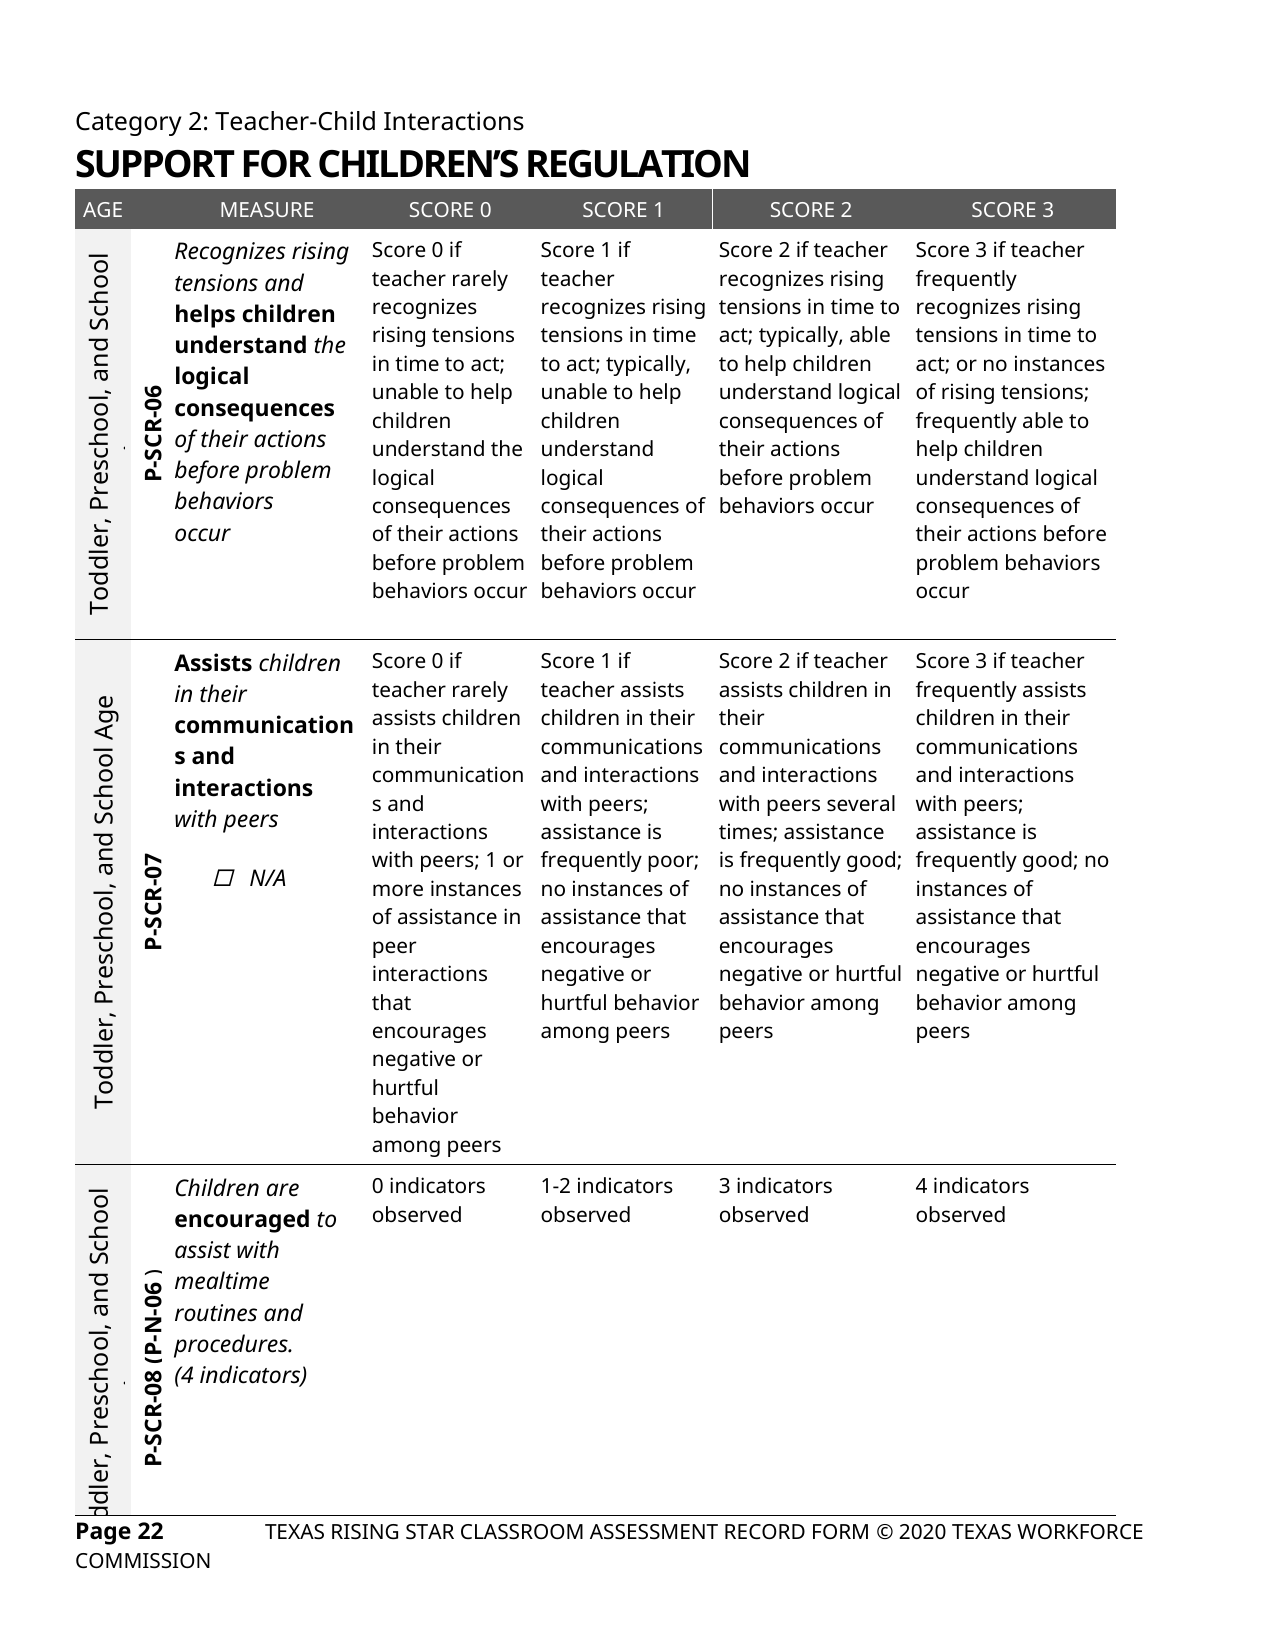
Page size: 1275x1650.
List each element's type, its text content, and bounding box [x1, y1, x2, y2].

table_cell Children are encouraged to assist with mealtime routines and procedures. (4 indicators) [168, 1165, 366, 1515]
table_cell Score 0 if teacher rarely recognizes rising tensions in time to act; unable to help children understand the logical consequences of their actions before problem behaviors occur [366, 229, 534, 639]
table_cell 1-2 indicators observed [534, 1165, 712, 1515]
table_header SCORE 3 [909, 189, 1116, 229]
table_cell Toddler, Preschool, and School Age [75, 640, 131, 1164]
table_cell Score 0 if teacher rarely assists children in their communications and interactions with peers; 1 or more instances of assistance in peer interactions that encourages negative or hurtful behavior among peers [366, 640, 534, 1164]
table_header SCORE 2 [713, 189, 909, 229]
table_header SCORE 0 [366, 189, 534, 229]
table_cell 0 indicators observed [366, 1165, 534, 1515]
table_header [131, 189, 168, 229]
table_cell Assists children in their communications and interactions with peers N/A [168, 640, 366, 1164]
table_cell Score 3 if teacher frequently assists children in their communications and interactions with peers; assistance is frequently good; no instances of assistance that encourages negative or hurtful behavior among peers [909, 640, 1116, 1164]
table_cell P-SCR-07 [131, 640, 168, 1164]
table_header AGE [75, 189, 131, 229]
table_header MEASURE [168, 189, 366, 229]
table_cell Score 1 if teacher recognizes rising tensions in time to act; typically, unable to help children understand logical consequences of their actions before problem behaviors occur [534, 229, 712, 639]
table_cell Toddler, Preschool, and School Age [75, 1165, 131, 1515]
table_cell Score 1 if teacher assists children in their communications and interactions with peers; assistance is frequently poor; no instances of assistance that encourages negative or hurtful behavior among peers [534, 640, 712, 1164]
table_cell Toddler, Preschool, and School Age [75, 229, 131, 639]
table_cell P-SCR-08 (P-N-06 ) [131, 1165, 168, 1515]
table_cell Score 2 if teacher assists children in their communications and interactions with peers several times; assistance is frequently good; no instances of assistance that encourages negative or hurtful behavior among peers [713, 640, 909, 1164]
table_cell 4 indicators observed [909, 1165, 1116, 1515]
table_cell Score 2 if teacher recognizes rising tensions in time to act; typically, able to help children understand logical consequences of their actions before problem behaviors occur [713, 229, 909, 639]
table_cell Recognizes rising tensions and helps children understand the logical consequences of their actions before problem behaviors occur [168, 229, 366, 639]
table_header SCORE 1 [534, 189, 712, 229]
table_cell P-SCR-06 [131, 229, 168, 639]
table_cell Score 3 if teacher frequently recognizes rising tensions in time to act; or no instances of rising tensions; frequently able to help children understand logical consequences of their actions before problem behaviors occur [909, 229, 1116, 639]
table_cell 3 indicators observed [713, 1165, 909, 1515]
